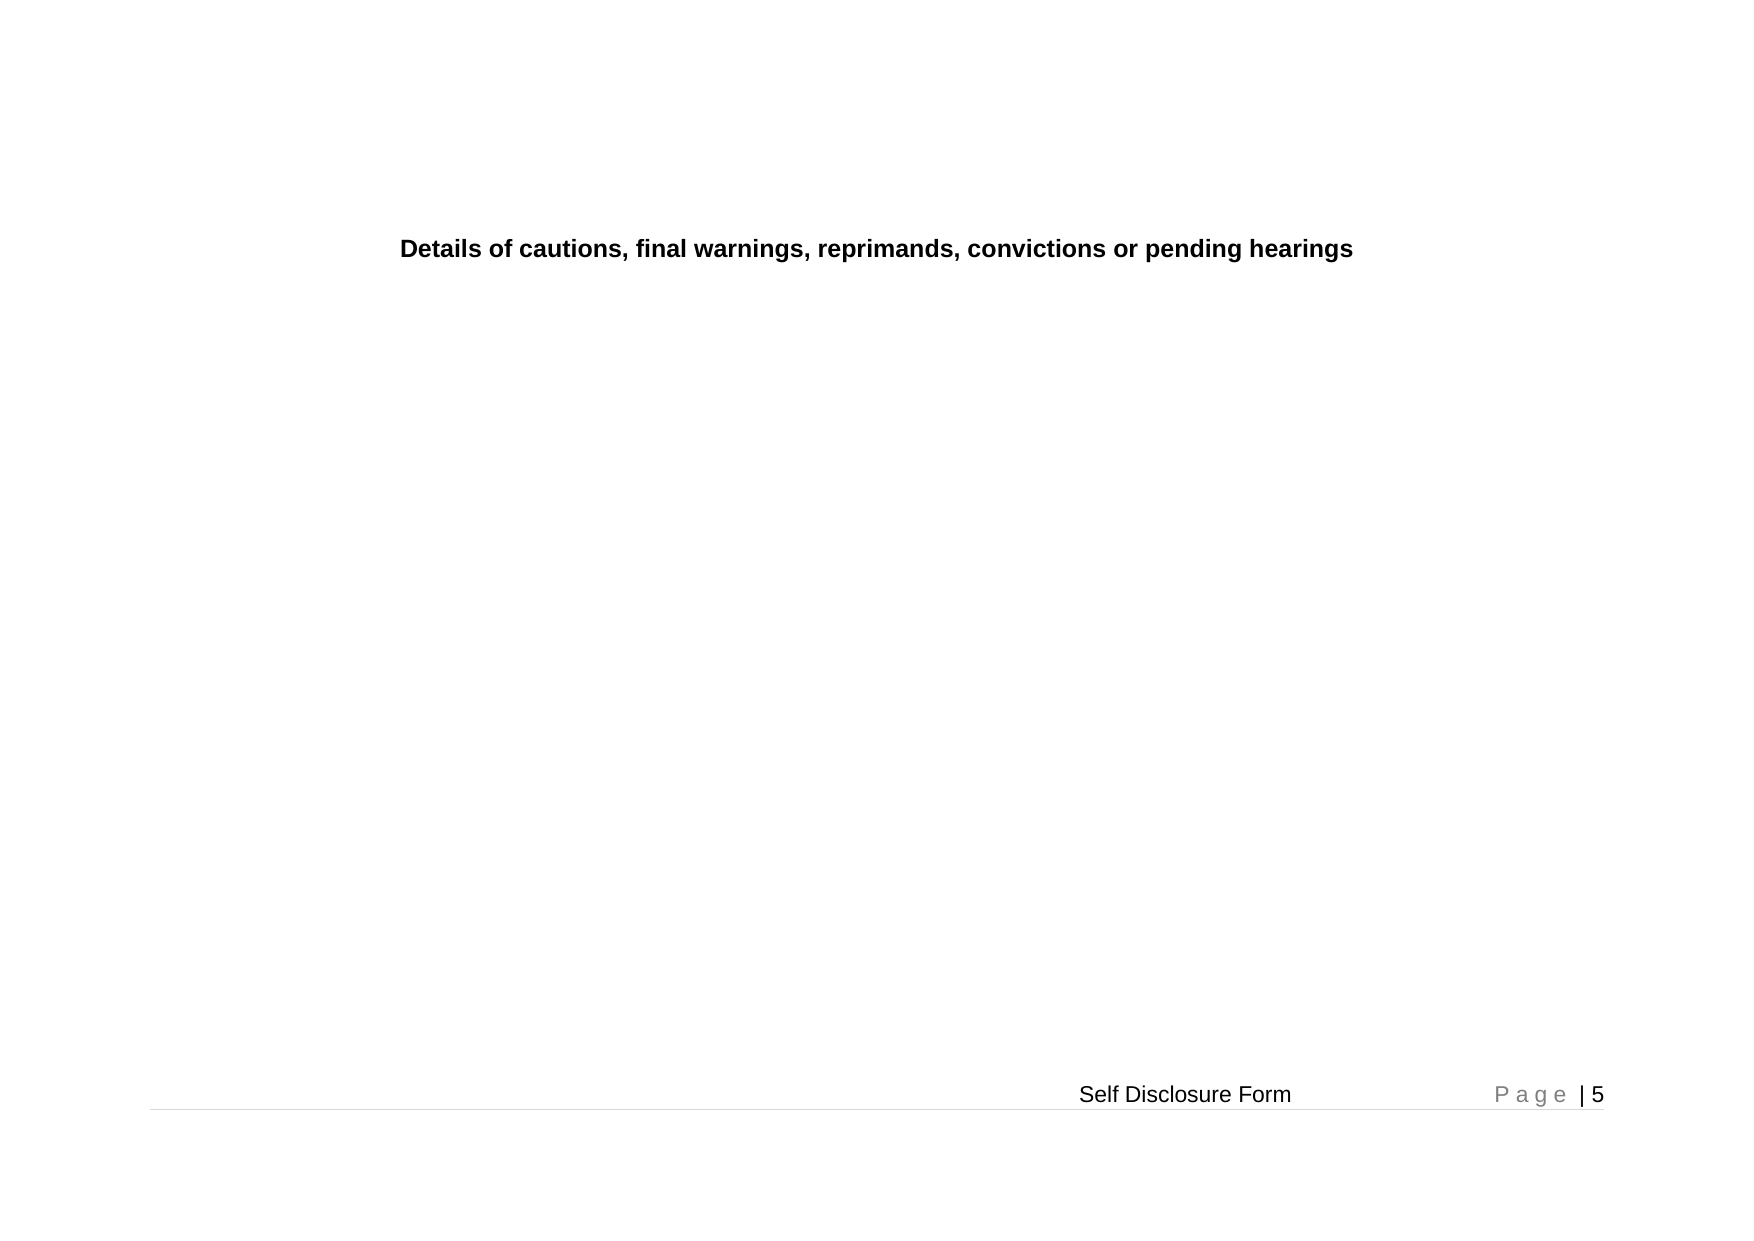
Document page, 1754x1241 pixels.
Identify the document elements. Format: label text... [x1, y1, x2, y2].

title Details of cautions, final warnings, reprimands, convictions or pending hearings [150, 234, 1604, 262]
